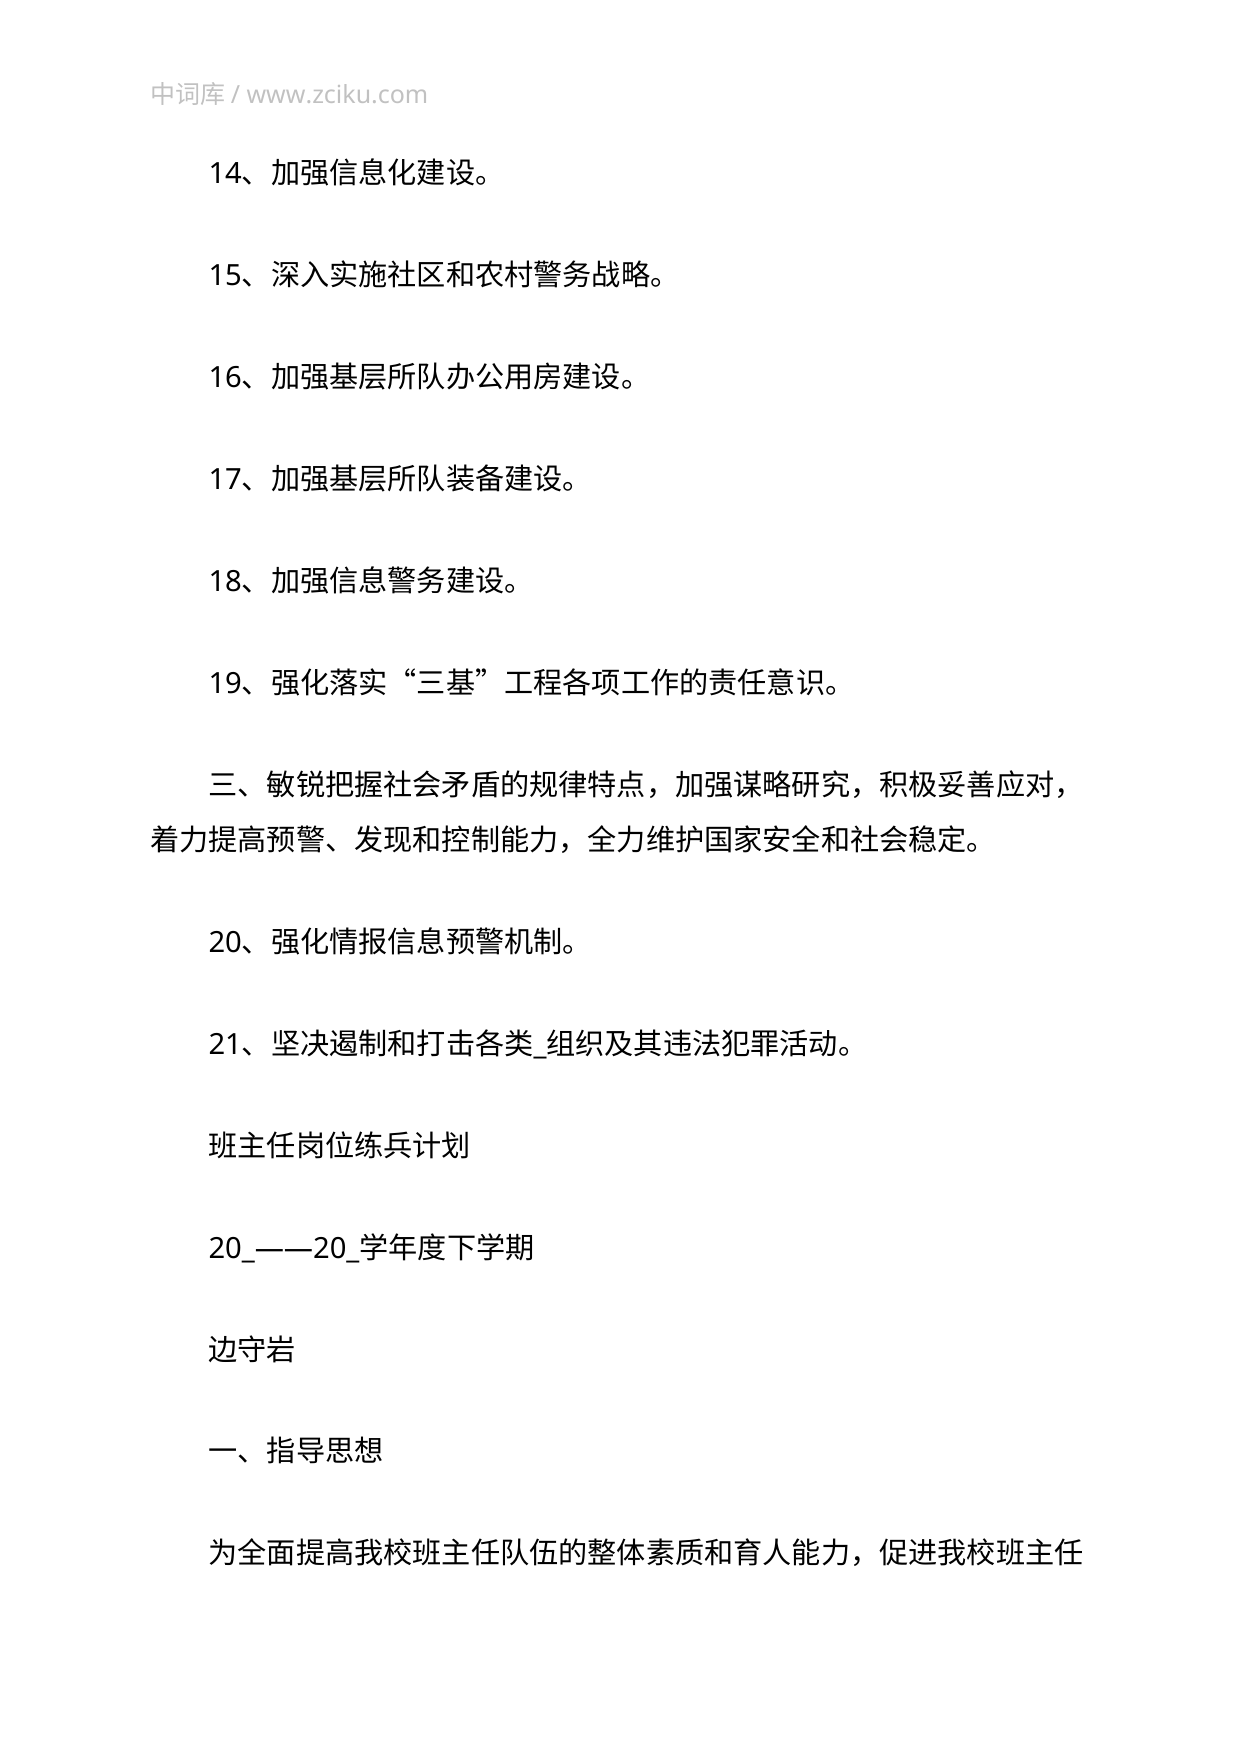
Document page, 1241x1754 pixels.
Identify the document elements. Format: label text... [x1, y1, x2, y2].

text 21、坚决遏制和打击各类_组织及其违法犯罪活动。 [150, 1021, 1090, 1063]
text 17、加强基层所队装备建设。 [150, 456, 1090, 498]
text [150, 1530, 1090, 1572]
text 边守岩 [150, 1326, 1090, 1368]
text 三、敏锐把握社会矛盾的规律特点，加强谋略研究，积极妥善应对，着力提高预警、发现和控制能力，全力维护国家安全和社会稳定。 [150, 762, 1090, 859]
text 19、强化落实“三基”工程各项工作的责任意识。 [150, 660, 1090, 702]
text 14、加强信息化建设。 [150, 150, 1090, 192]
text 15、深入实施社区和农村警务战略。 [150, 252, 1090, 294]
text 16、加强基层所队办公用房建设。 [150, 354, 1090, 396]
text 18、加强信息警务建设。 [150, 558, 1090, 600]
text 20、强化情报信息预警机制。 [150, 918, 1090, 961]
text 一、指导思想 [150, 1428, 1090, 1470]
text 20_——20_学年度下学期 [150, 1224, 1090, 1267]
text 班主任岗位练兵计划 [150, 1122, 1090, 1165]
